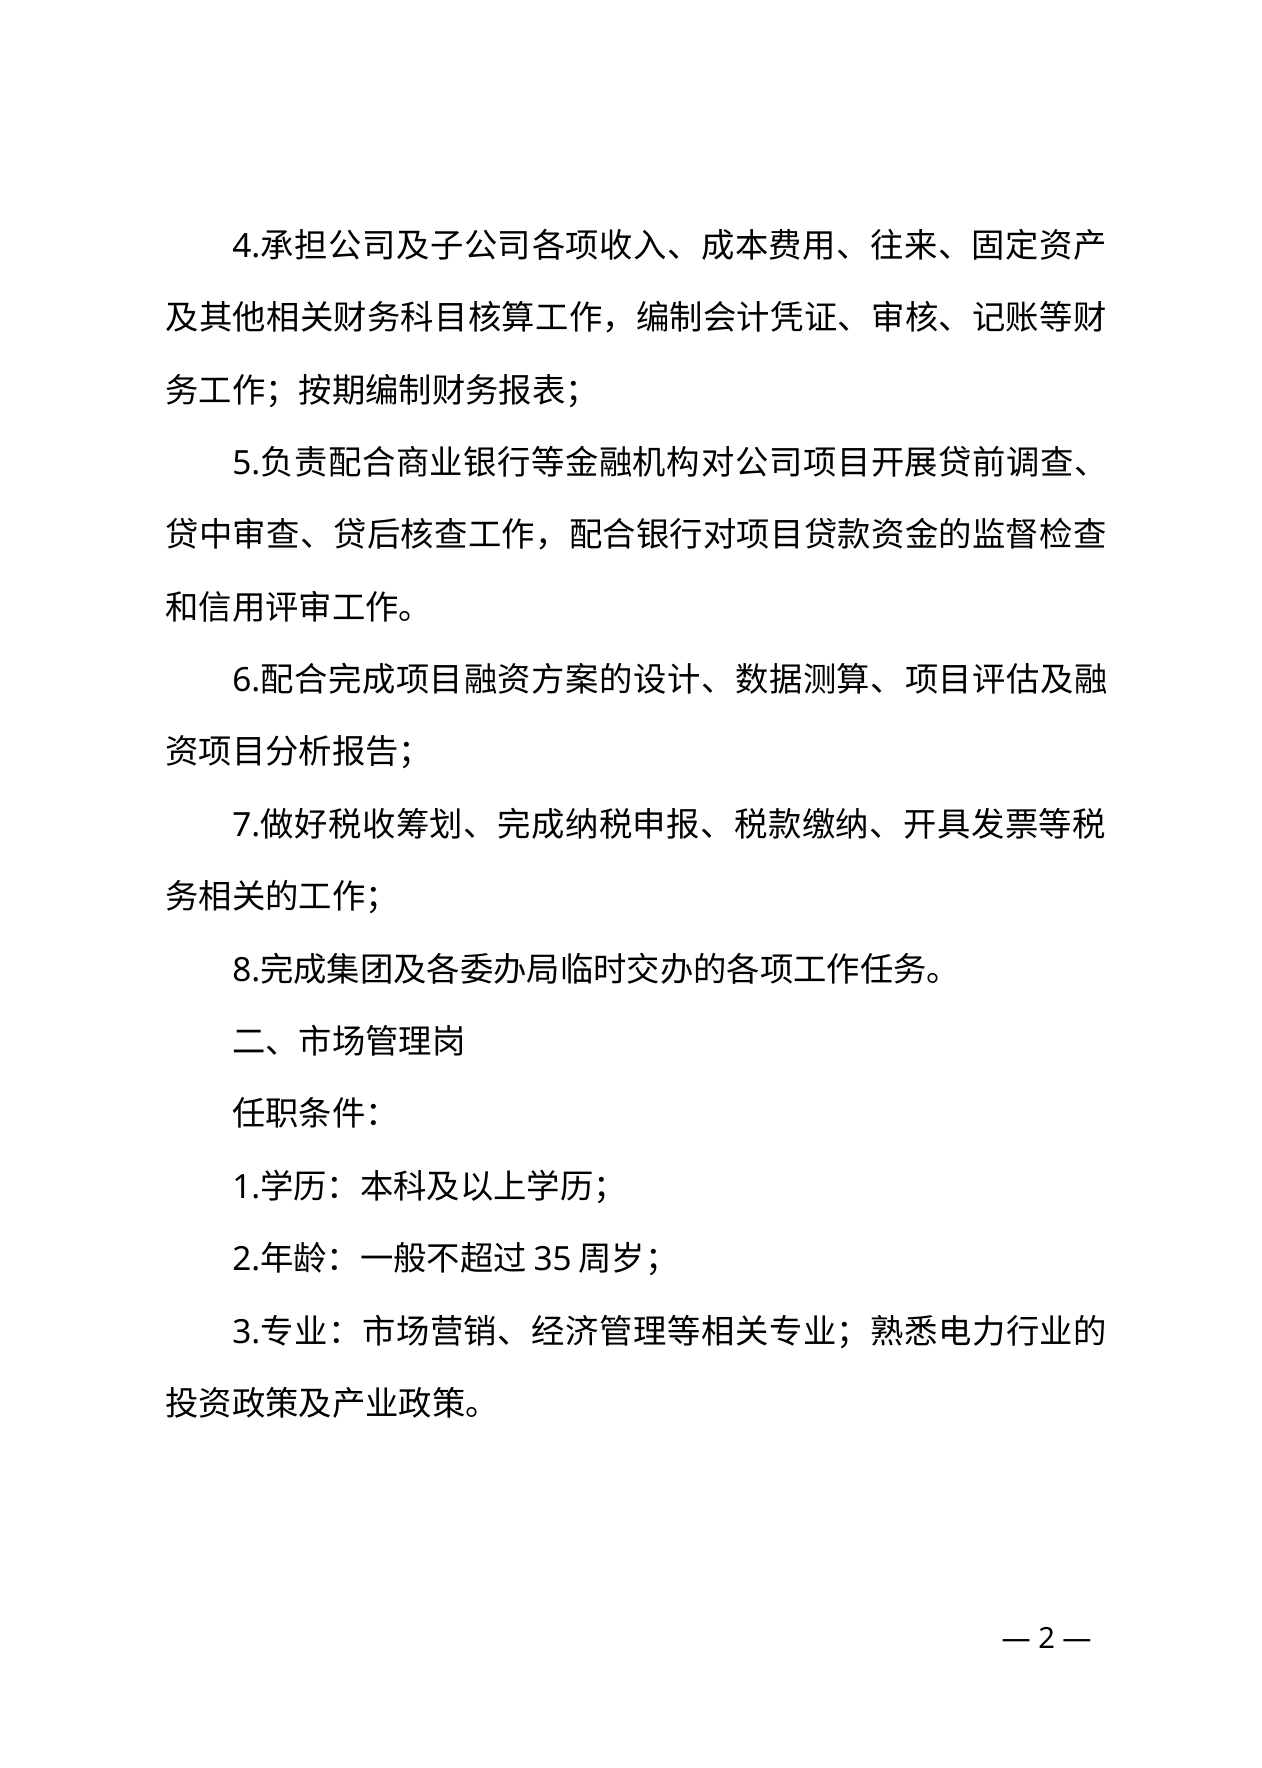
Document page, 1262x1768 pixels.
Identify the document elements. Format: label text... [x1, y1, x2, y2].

text 1.学历：本科及以上学历； [165, 1159, 1108, 1208]
text 任职条件： [165, 1087, 1108, 1135]
text 7.做好税收筹划、完成纳税申报、税款缴纳、开具发票等税务相关的工作； [165, 797, 1108, 918]
text 5.负责配合商业银行等金融机构对公司项目开展贷前调查、贷中审查、贷后核查工作，配合银行对项目贷款资金的监督检查和信用评审工作。 [165, 436, 1108, 629]
text 8.完成集团及各委办局临时交办的各项工作任务。 [165, 942, 1108, 991]
text 2.年龄：一般不超过35周岁； [165, 1232, 1108, 1281]
text 4.承担公司及子公司各项收入、成本费用、往来、固定资产及其他相关财务科目核算工作，编制会计凭证、审核、记账等财务工作；按期编制财务报表； [165, 218, 1108, 412]
text 3.专业：市场营销、经济管理等相关专业；熟悉电力行业的投资政策及产业政策。 [165, 1305, 1108, 1425]
text 二、市场管理岗 [165, 1015, 1108, 1063]
text 6.配合完成项目融资方案的设计、数据测算、项目评估及融资项目分析报告； [165, 653, 1108, 773]
